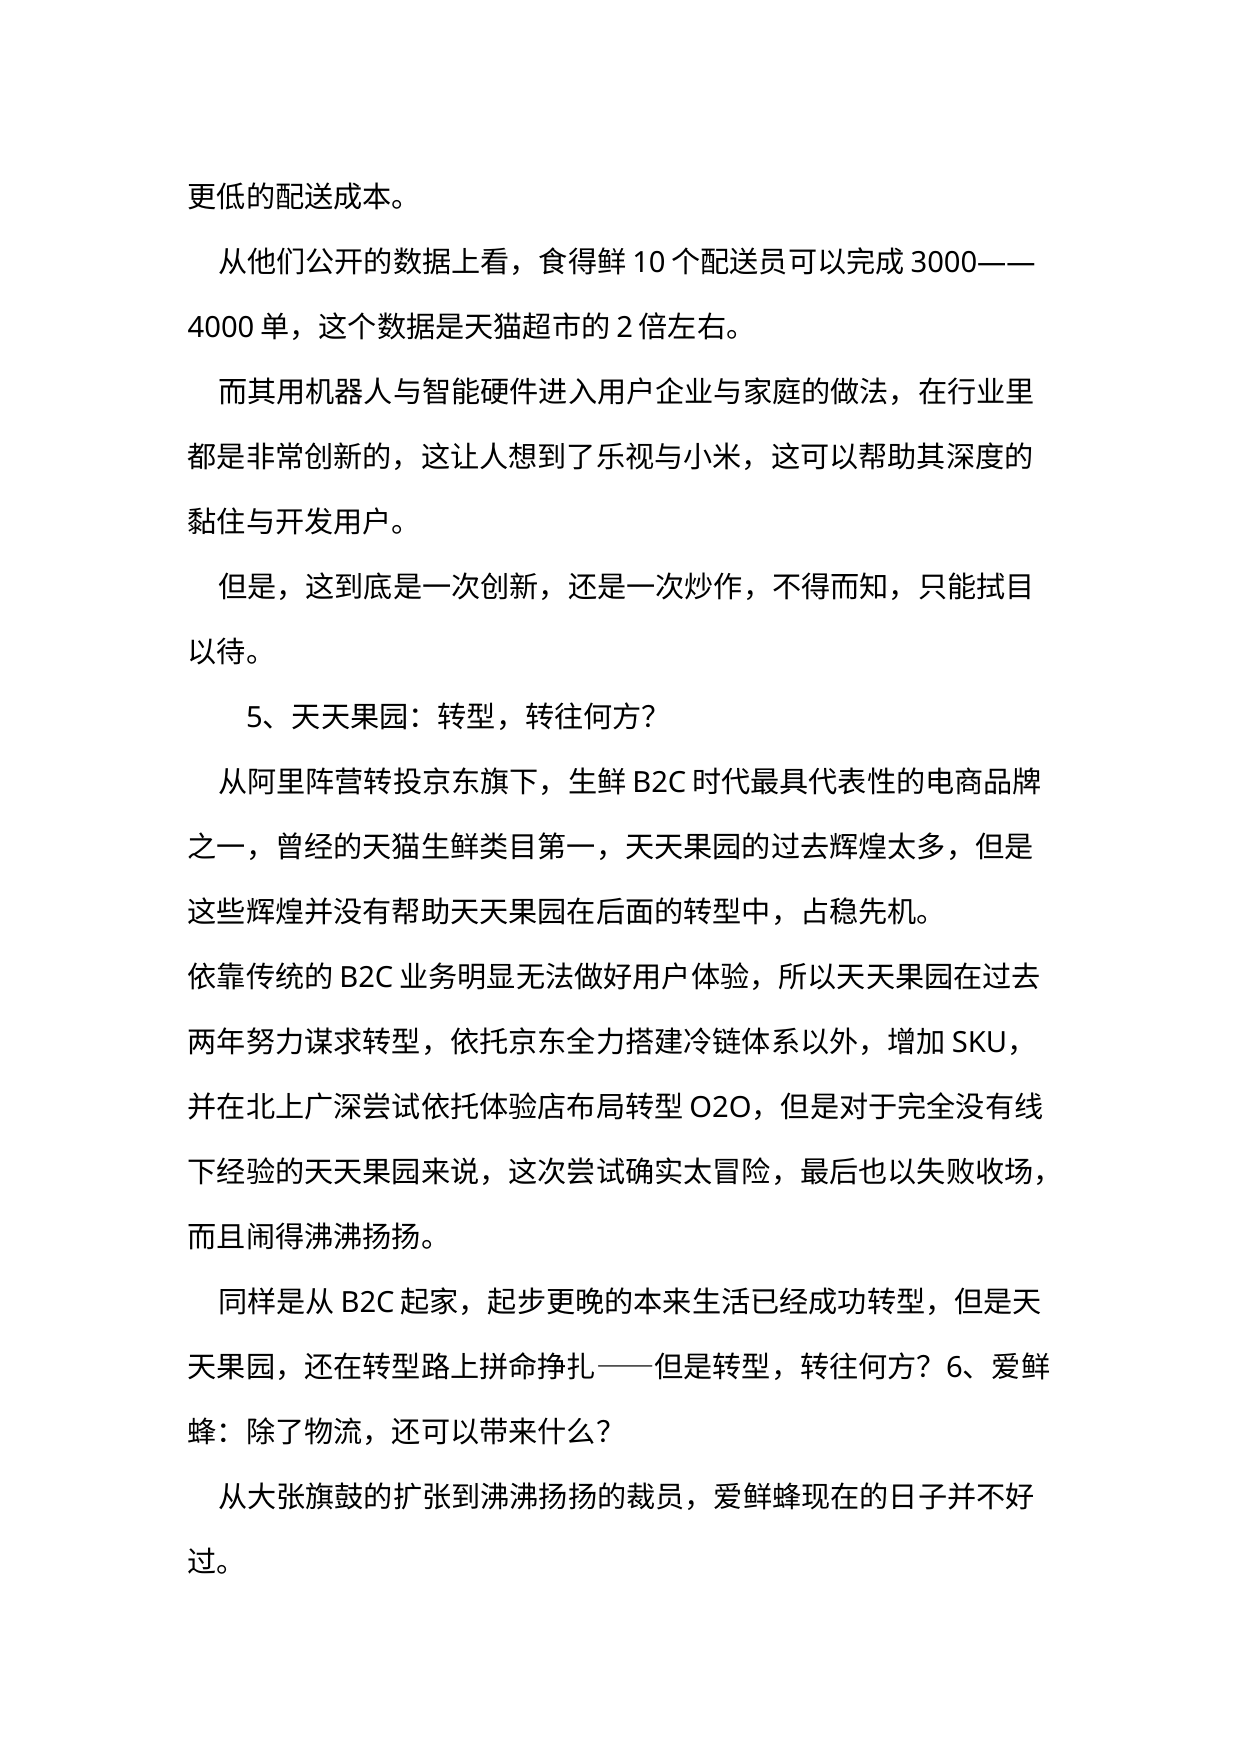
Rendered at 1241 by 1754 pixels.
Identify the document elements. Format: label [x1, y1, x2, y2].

text [187, 162, 1053, 682]
text [187, 682, 1053, 1592]
